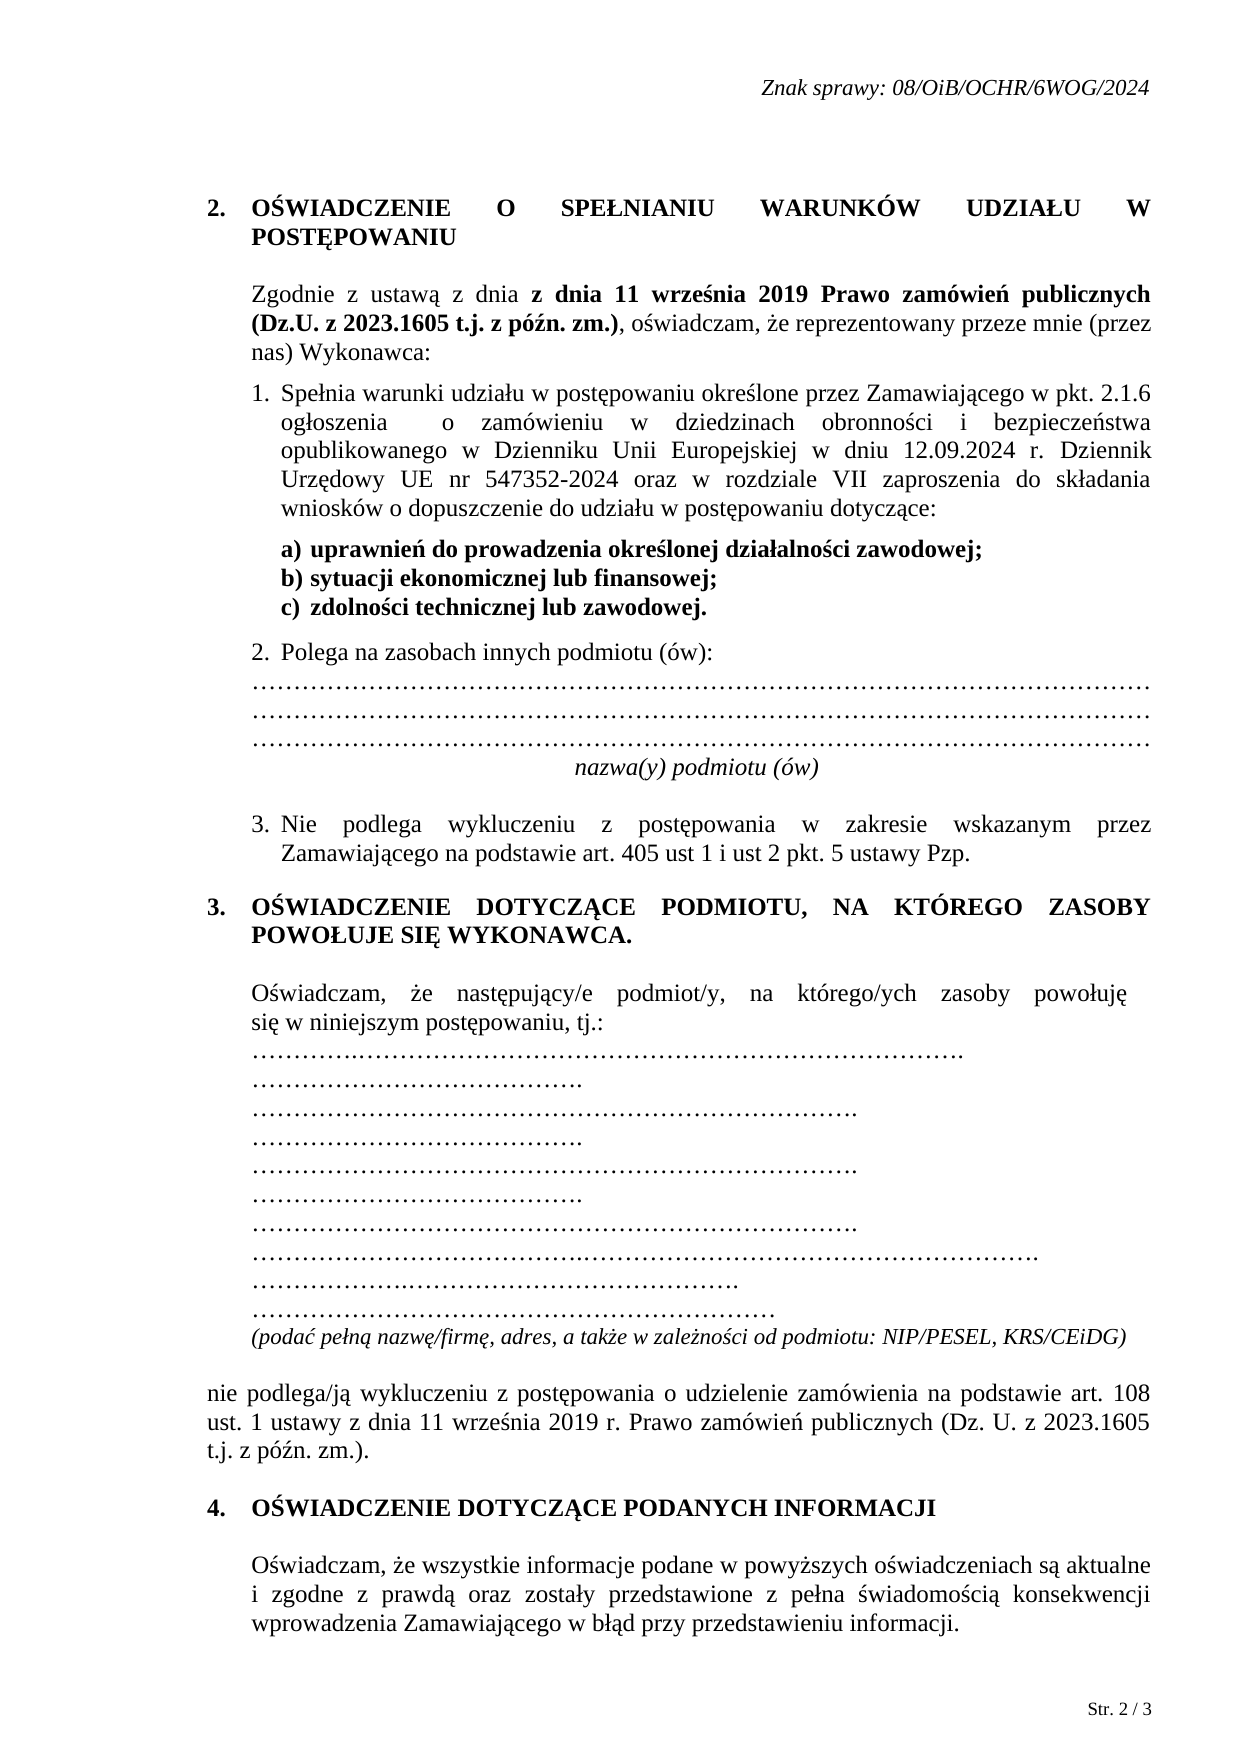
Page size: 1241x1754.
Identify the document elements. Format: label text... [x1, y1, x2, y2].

list Spełnia warunki udziału w postępowaniu określone przez Zamawiającego w pkt. 2.1.6 ogłoszenia o zamówieniu w dziedzinach obronności i bezpieczeństwa opublikowanego w Dzienniku Unii Europejskiej w dniu 12.09.2024 r. Dziennik Urzędowy UE nr 547352-2024 oraz w rozdziale VII zaproszenia do składania wniosków o dopuszczenie do udziału w postępowaniu dotyczące: [251, 378, 1152, 522]
text 4. OŚWIADCZENIE DOTYCZĄCE PODANYCH INFORMACJI [207, 1493, 1152, 1522]
text (podać pełną nazwę/firmę, adres, a także w zależności od podmiotu: NIP/PESEL, KRS/CEiDG) [251, 1323, 1152, 1349]
list b) sytuacji ekonomicznej lub finansowej; [281, 563, 1152, 592]
text nie podlega/ją wykluczeniu z postępowania o udzielenie zamówienia na podstawie art. 108 ust. 1 ustawy z dnia 11 września 2019 r. Prawo zamówień publicznych (Dz. U. z 2023.1605 t.j. z późn. zm.). [207, 1378, 1152, 1464]
text 3. OŚWIADCZENIE DOTYCZĄCE PODMIOTU, NA KTÓREGO ZASOBY POWOŁUJE SIĘ WYKONAWCA. [207, 892, 1152, 949]
text Oświadczam, że wszystkie informacje podane w powyższych oświadczeniach są aktualne i zgodne z prawdą oraz zostały przedstawione z pełna świadomością konsekwencji wprowadzenia Zamawiającego w błąd przy przedstawieniu informacji. [251, 1550, 1152, 1637]
list Nie podlega wykluczeniu z postępowania w zakresie wskazanym przez Zamawiającego na podstawie art. 405 ust 1 i ust 2 pkt. 5 ustawy Pzp. [251, 809, 1152, 867]
text Zgodnie z ustawą z dnia z dnia 11 września 2019 Prawo zamówień publicznych (Dz.U. z 2023.1605 t.j. z późn. zm.), oświadczam, że reprezentowany przeze mnie (przez nas) Wykonawca: [251, 279, 1152, 366]
text nazwa(y) podmiotu (ów) [244, 752, 1152, 781]
text ……………………………………………………………………………………………………………………………………………………………………………………………………………………………………………………………………………………………… [251, 666, 1152, 752]
list c) zdolności technicznej lub zawodowej. [281, 592, 1152, 621]
list a) uprawnień do prowadzenia określonej działalności zawodowej; [281, 534, 1152, 563]
list OŚWIADCZENIE O SPEŁNIANIU WARUNKÓW UDZIAŁU W POSTĘPOWANIU [207, 193, 1152, 251]
text Oświadczam, że następujący/e podmiot/y, na którego/ych zasoby powołuję się w niniejszym postępowaniu, tj.: [251, 978, 1152, 1035]
text ………….……………………………………………………………….………………………………….……………………………………………………………….………………………………….……………………………………………………………….………………………………….……………………………………………………………….………………………………….……………………………………………….……………….………………………………….……………………………………………………… [251, 1035, 1152, 1323]
list Polega na zasobach innych podmiotu (ów): [251, 637, 1152, 666]
